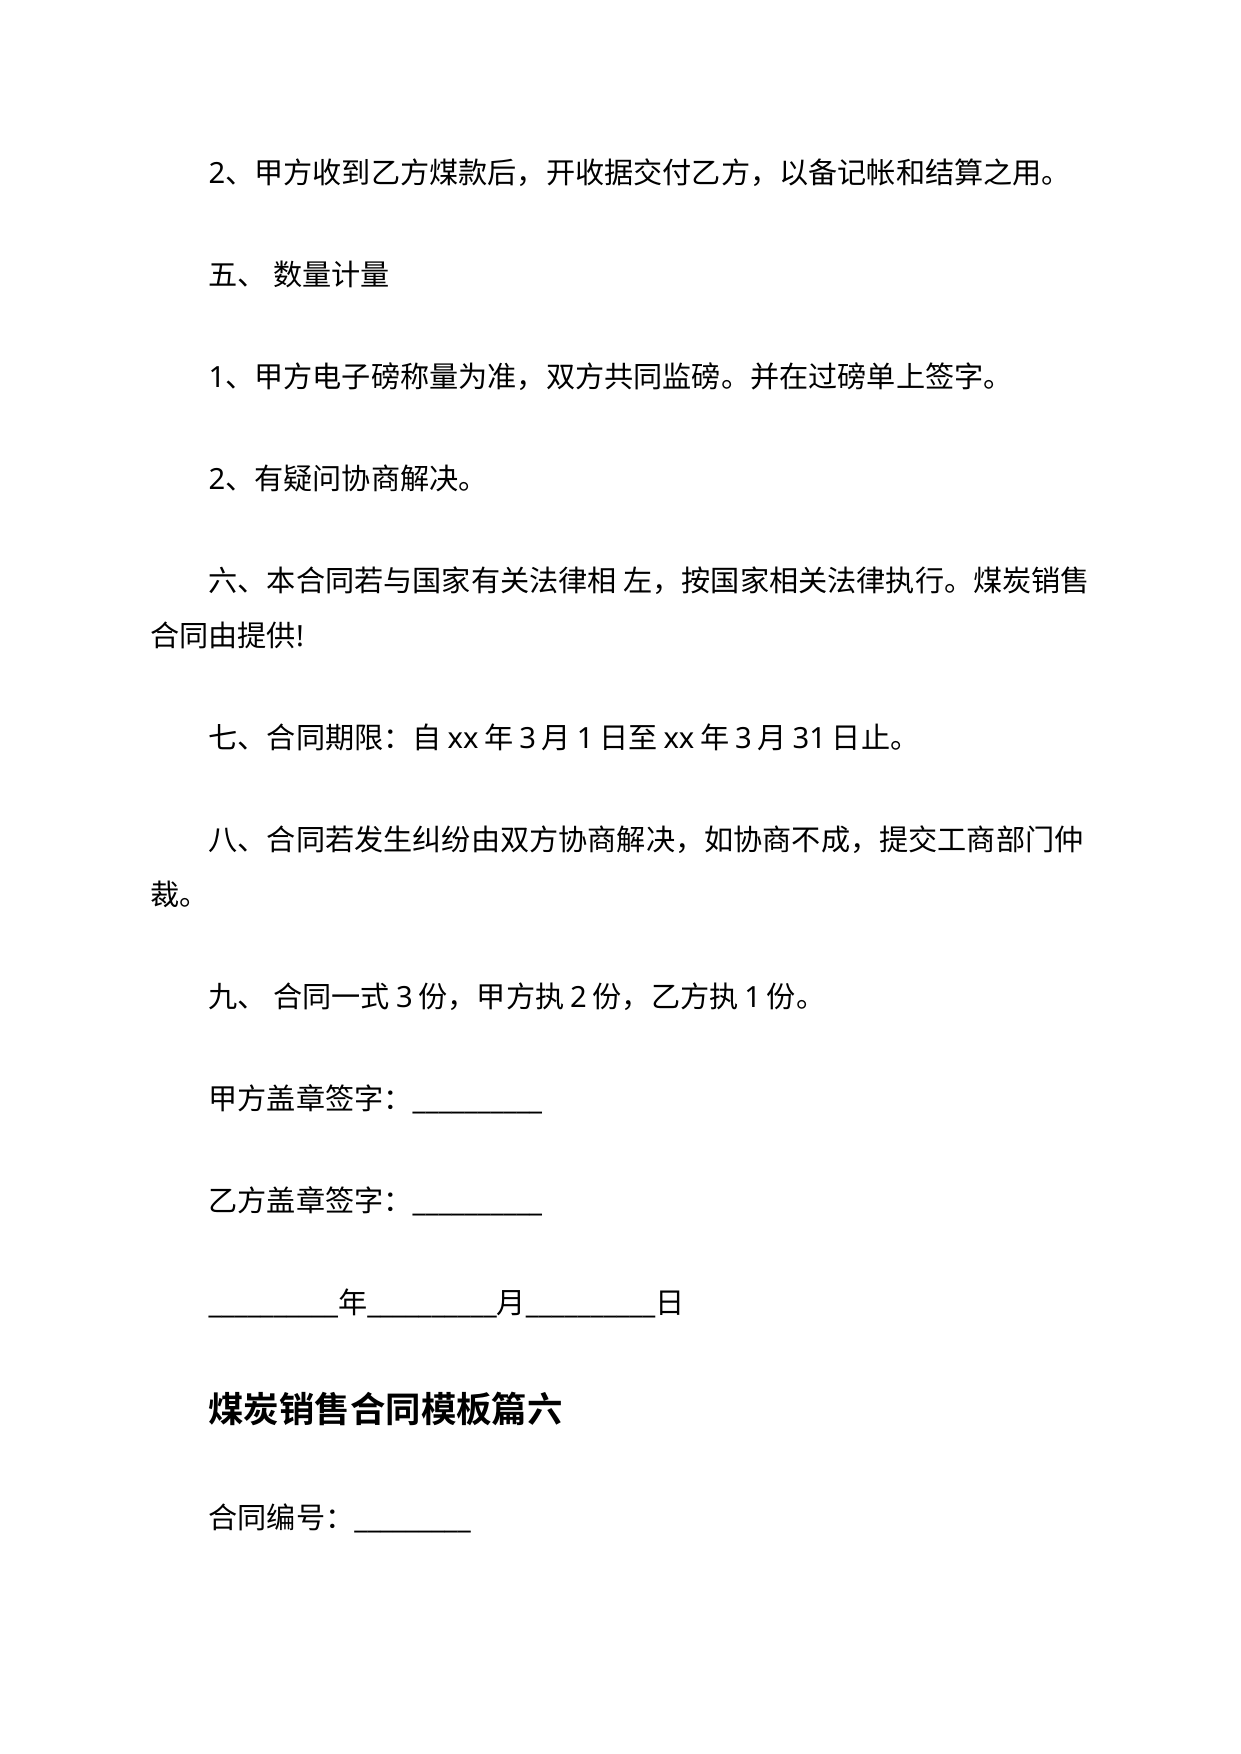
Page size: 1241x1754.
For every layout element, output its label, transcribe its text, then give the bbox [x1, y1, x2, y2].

text 乙方盖章签字：__________ [150, 1177, 1090, 1219]
text 八、合同若发生纠纷由双方协商解决，如协商不成，提交工商部门仲裁。 [150, 817, 1090, 914]
text 2、甲方收到乙方煤款后，开收据交付乙方，以备记帐和结算之用。 [150, 150, 1090, 192]
text 六、本合同若与国家有关法律相 左，按国家相关法律执行。煤炭销售合同由提供! [150, 558, 1090, 655]
text 九、 合同一式3份，甲方执2份，乙方执1份。 [150, 973, 1090, 1016]
text 七、合同期限：自xx年3月1日至xx年3月31日止。 [150, 714, 1090, 757]
text __________年__________月__________日 [150, 1279, 1090, 1322]
text 甲方盖章签字：__________ [150, 1075, 1090, 1118]
text 1、甲方电子磅称量为准，双方共同监磅。并在过磅单上签字。 [150, 354, 1090, 396]
text 五、 数量计量 [150, 252, 1090, 294]
text 合同编号：_________ [150, 1494, 1090, 1537]
text 2、有疑问协商解决。 [150, 456, 1090, 498]
text 煤炭销售合同模板篇六 [150, 1381, 1090, 1432]
